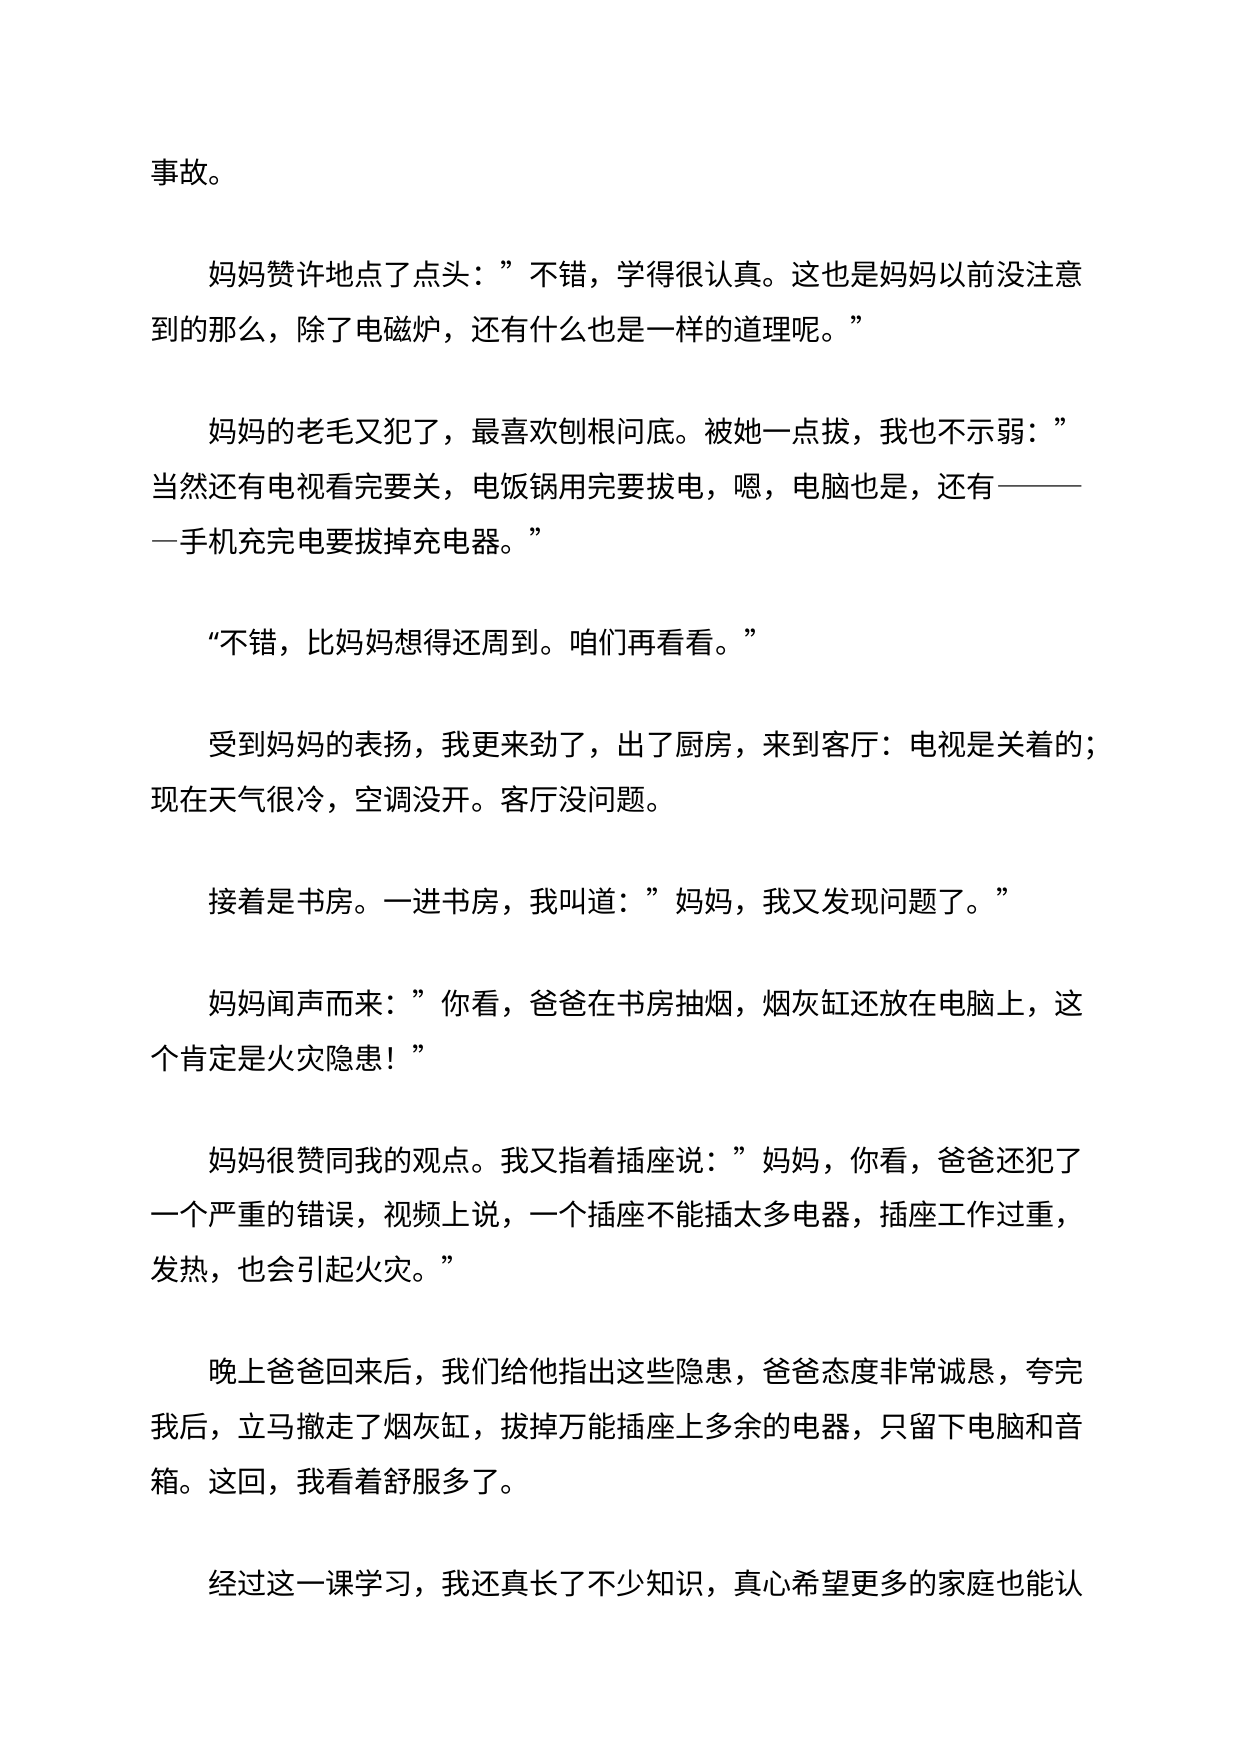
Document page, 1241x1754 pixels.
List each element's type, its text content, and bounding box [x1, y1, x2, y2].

text 妈妈赞许地点了点头：”不错，学得很认真。这也是妈妈以前没注意到的那么，除了电磁炉，还有什么也是一样的道理呢。” [150, 252, 1090, 349]
text 受到妈妈的表扬，我更来劲了，出了厨房，来到客厅：电视是关着的；现在天气很冷，空调没开。客厅没问题。 [150, 722, 1090, 819]
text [150, 1560, 1090, 1602]
text 妈妈闻声而来：”你看，爸爸在书房抽烟，烟灰缸还放在电脑上，这个肯定是火灾隐患！” [150, 980, 1090, 1078]
text “不错，比妈妈想得还周到。咱们再看看。” [150, 620, 1090, 662]
text 接着是书房。一进书房，我叫道：”妈妈，我又发现问题了。” [150, 879, 1090, 921]
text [150, 150, 1090, 192]
text 妈妈很赞同我的观点。我又指着插座说：”妈妈，你看，爸爸还犯了一个严重的错误，视频上说，一个插座不能插太多电器，插座工作过重，发热，也会引起火灾。” [150, 1137, 1090, 1289]
text 晚上爸爸回来后，我们给他指出这些隐患，爸爸态度非常诚恳，夸完我后，立马撤走了烟灰缸，拔掉万能插座上多余的电器，只留下电脑和音箱。这回，我看着舒服多了。 [150, 1349, 1090, 1501]
text 妈妈的老毛又犯了，最喜欢刨根问底。被她一点拔，我也不示弱：”当然还有电视看完要关，电饭锅用完要拔电，嗯，电脑也是，还有————手机充完电要拔掉充电器。” [150, 408, 1090, 561]
